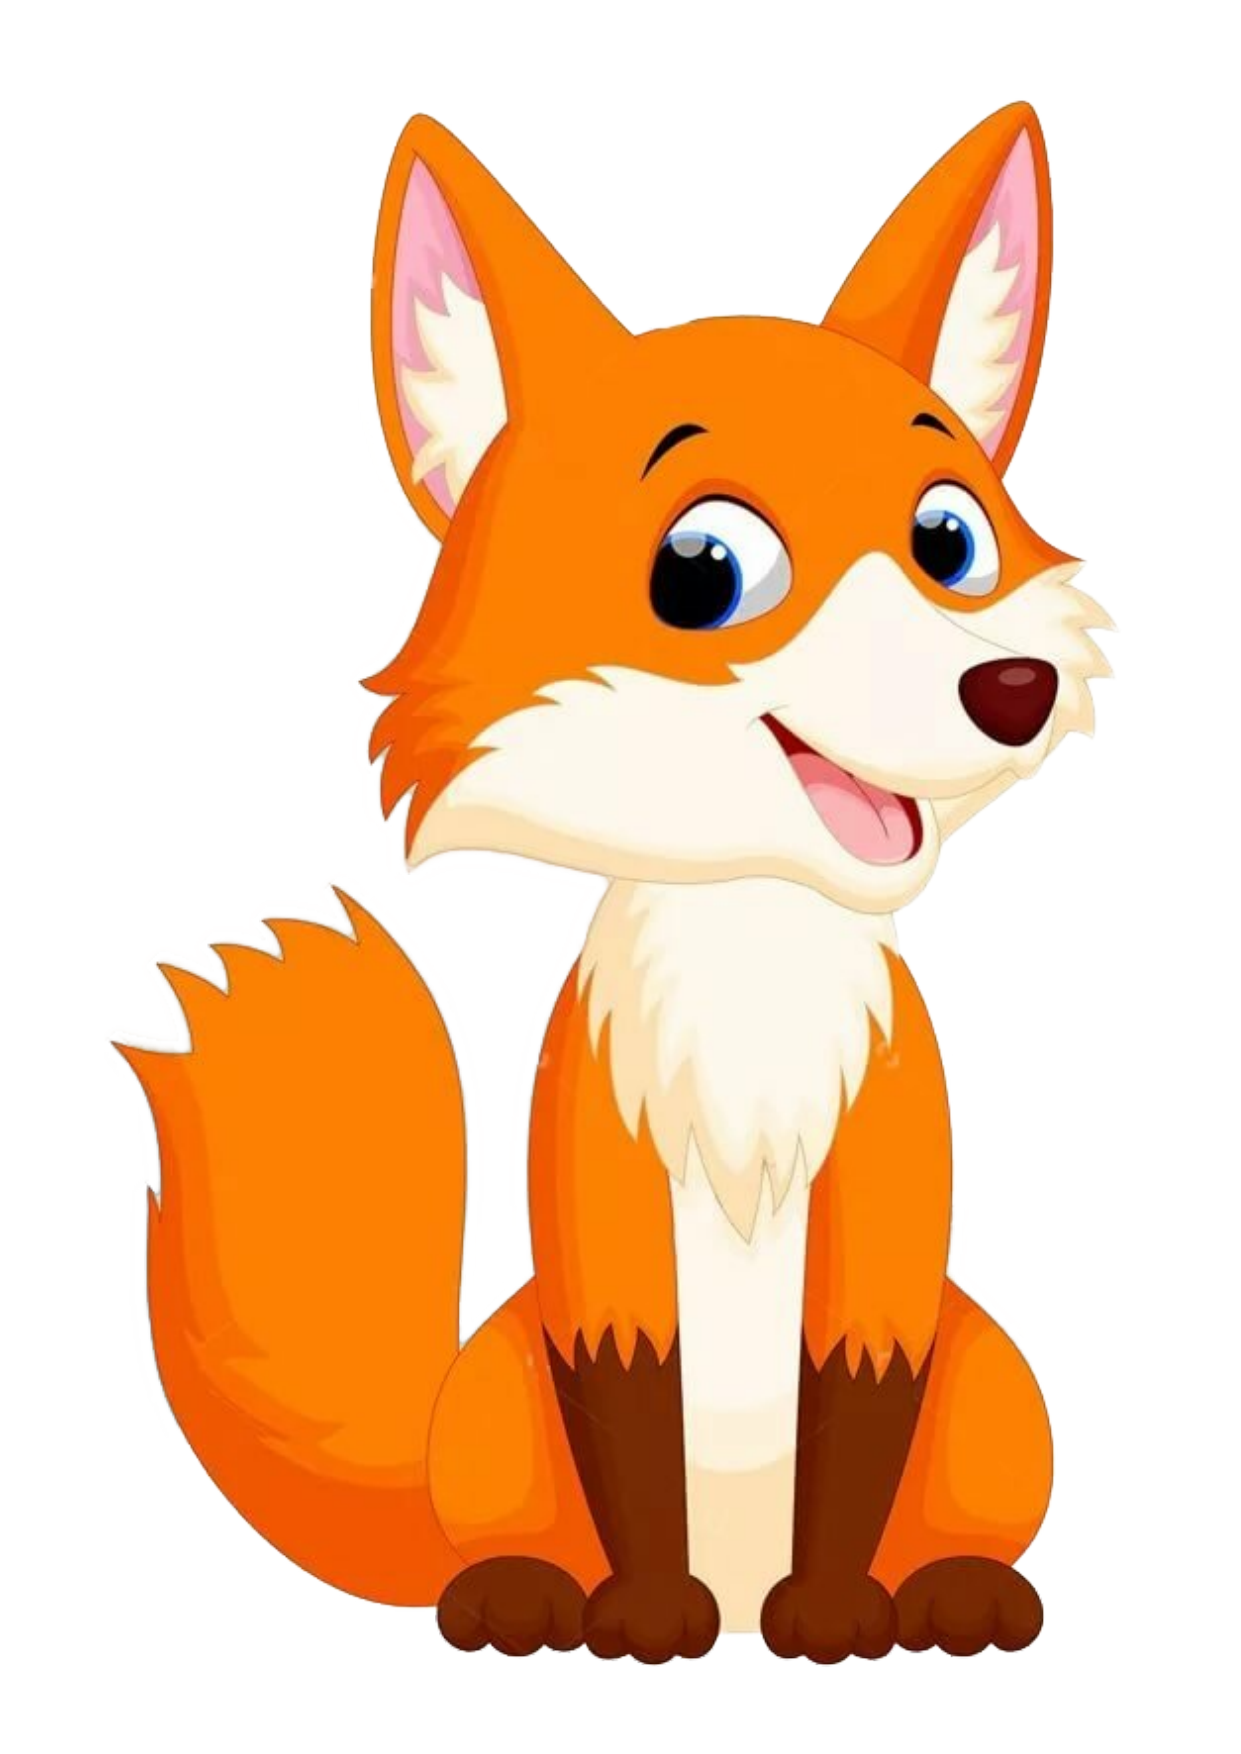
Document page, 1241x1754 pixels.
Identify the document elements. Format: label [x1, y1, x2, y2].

picture [103, 73, 1168, 1725]
